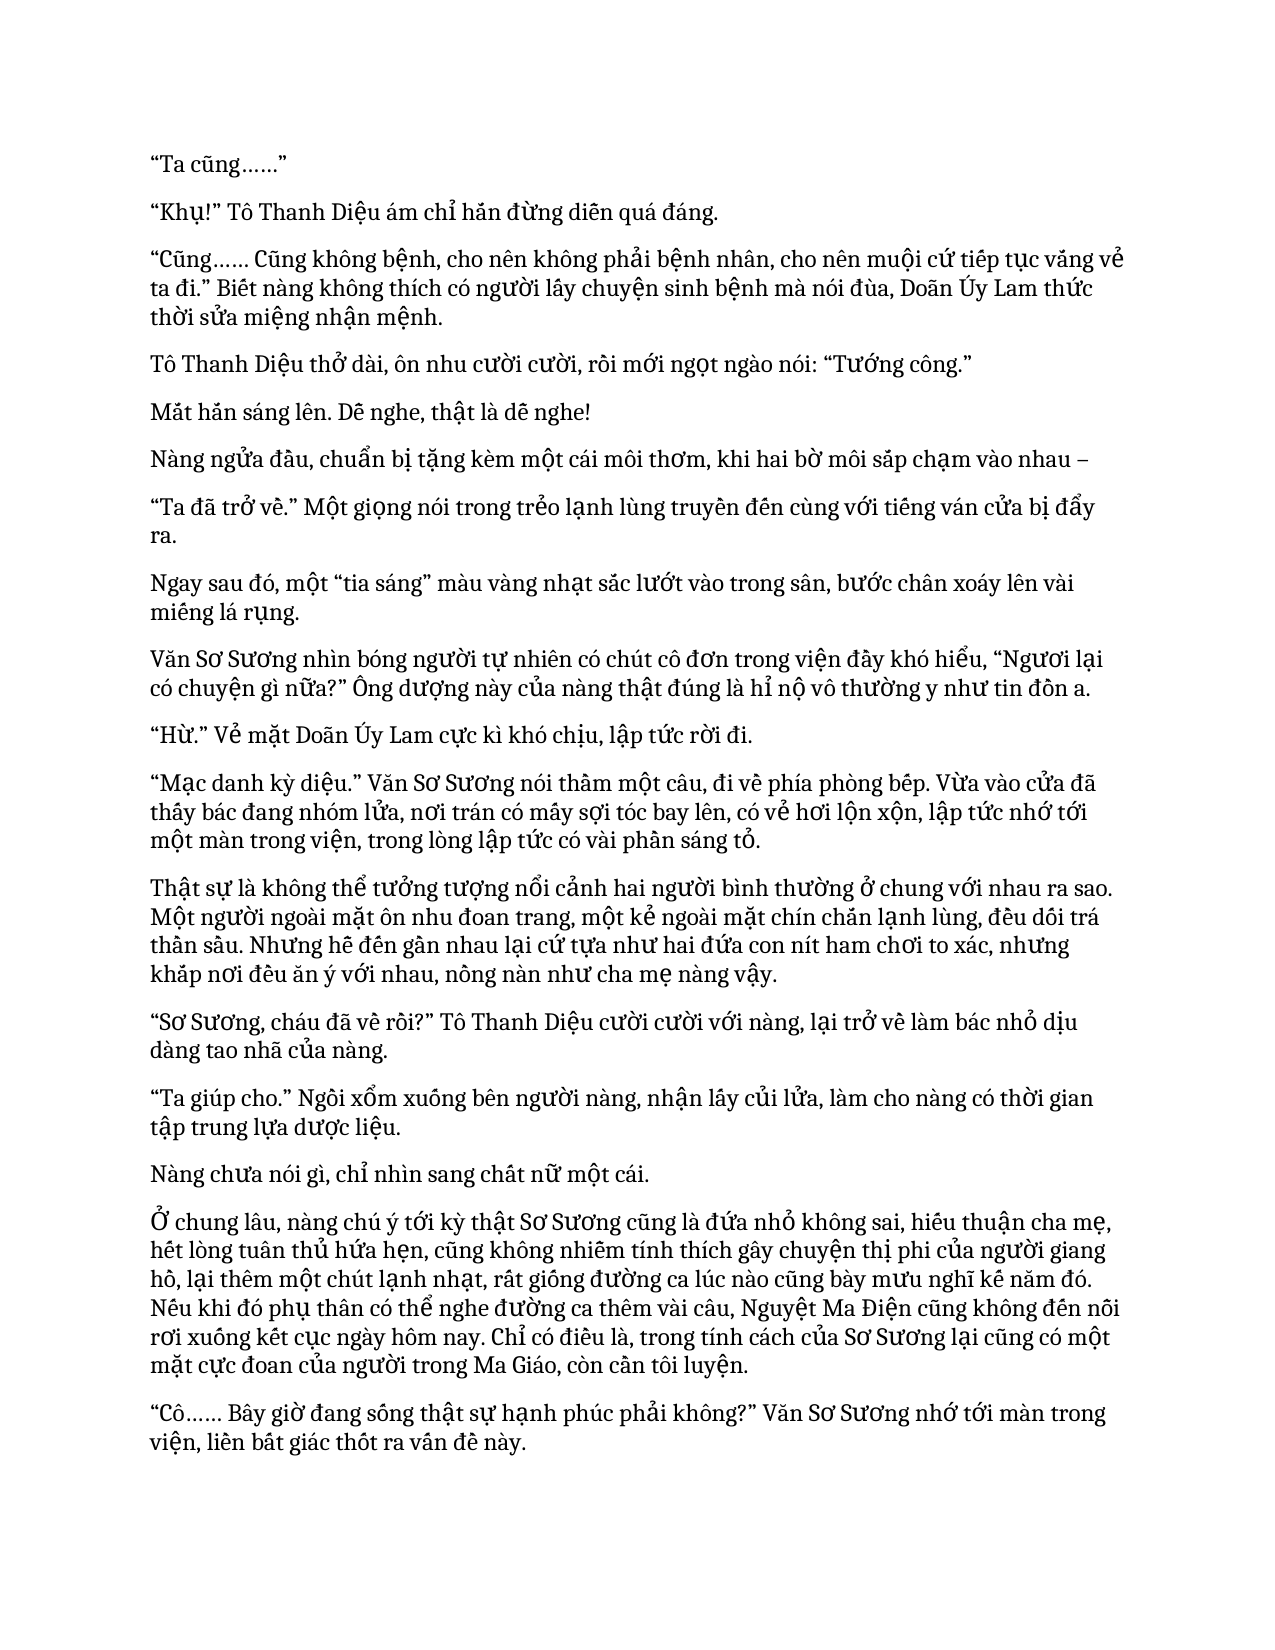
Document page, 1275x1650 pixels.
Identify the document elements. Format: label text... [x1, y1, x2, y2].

text “Ta đã trở về.” Một giọng nói trong trẻo lạnh lùng truyền đến cùng với tiếng ván cửa bị đẩy ra. [150, 492, 1125, 550]
text Mắt hắn sáng lên. Dễ nghe, thật là dễ nghe! [150, 397, 1125, 426]
text “Mạc danh kỳ diệu.” Văn Sơ Sương nói thầm một câu, đi về phía phòng bếp. Vừa vào cửa đã thấy bác đang nhóm lửa, nơi trán có mấy sợi tóc bay lên, có vẻ hơi lộn xộn, lập tức nhớ tới một màn trong viện, trong lòng lập tức có vài phần sáng tỏ. [150, 769, 1125, 855]
text Văn Sơ Sương nhìn bóng người tự nhiên có chút cô đơn trong viện đầy khó hiểu, “Ngươi lại có chuyện gì nữa?” Ông dượng này của nàng thật đúng là hỉ nộ vô thường y như tin đồn a. [150, 645, 1125, 702]
text “Khụ!” Tô Thanh Diệu ám chỉ hắn đừng diễn quá đáng. [150, 197, 1125, 226]
text Nàng ngửa đầu, chuẩn bị tặng kèm một cái môi thơm, khi hai bờ môi sắp chạm vào nhau – [150, 445, 1125, 474]
text “Cũng…… Cũng không bệnh, cho nên không phải bệnh nhân, cho nên muội cứ tiếp tục vắng vẻ ta đi.” Biết nàng không thích có người lấy chuyện sinh bệnh mà nói đùa, Doãn Úy Lam thức thời sửa miệng nhận mệnh. [150, 245, 1125, 331]
text “Sơ Sương, cháu đã về rồi?” Tô Thanh Diệu cười cười với nàng, lại trở về làm bác nhỏ dịu dàng tao nhã của nàng. [150, 1007, 1125, 1065]
text Tô Thanh Diệu thở dài, ôn nhu cười cười, rồi mới ngọt ngào nói: “Tướng công.” [150, 350, 1125, 379]
text “Hừ.” Vẻ mặt Doãn Úy Lam cực kì khó chịu, lập tức rời đi. [150, 721, 1125, 750]
text “Ta cũng……” [150, 150, 1125, 179]
text Nàng chưa nói gì, chỉ nhìn sang chất nữ một cái. [150, 1160, 1125, 1189]
text Thật sự là không thể tưởng tượng nổi cảnh hai người bình thường ở chung với nhau ra sao. Một người ngoài mặt ôn nhu đoan trang, một kẻ ngoài mặt chín chắn lạnh lùng, đều dối trá thần sầu. Nhưng hễ đến gần nhau lại cứ tựa như hai đứa con nít ham chơi to xác, nhưng khắp nơi đều ăn ý với nhau, nồng nàn như cha mẹ nàng vậy. [150, 874, 1125, 989]
text Ở chung lâu, nàng chú ý tới kỳ thật Sơ Sương cũng là đứa nhỏ không sai, hiếu thuận cha mẹ, hết lòng tuân thủ hứa hẹn, cũng không nhiễm tính thích gây chuyện thị phi của người giang hồ, lại thêm một chút lạnh nhạt, rất giống đường ca lúc nào cũng bày mưu nghĩ kế năm đó. Nếu khi đó phụ thân có thể nghe đường ca thêm vài câu, Nguyệt Ma Điện cũng không đến nỗi rơi xuống kết cục ngày hôm nay. Chỉ có điều là, trong tính cách của Sơ Sương lại cũng có một mặt cực đoan của người trong Ma Giáo, còn cần tôi luyện. [150, 1207, 1125, 1380]
text Ngay sau đó, một “tia sáng” màu vàng nhạt sắc lướt vào trong sân, bước chân xoáy lên vài miếng lá rụng. [150, 569, 1125, 626]
text “Cô…… Bây giờ đang sống thật sự hạnh phúc phải không?” Văn Sơ Sương nhớ tới màn trong viện, liền bất giác thốt ra vấn đề này. [150, 1399, 1125, 1456]
text “Ta giúp cho.” Ngồi xổm xuống bên người nàng, nhận lấy củi lửa, làm cho nàng có thời gian tập trung lựa dược liệu. [150, 1084, 1125, 1141]
